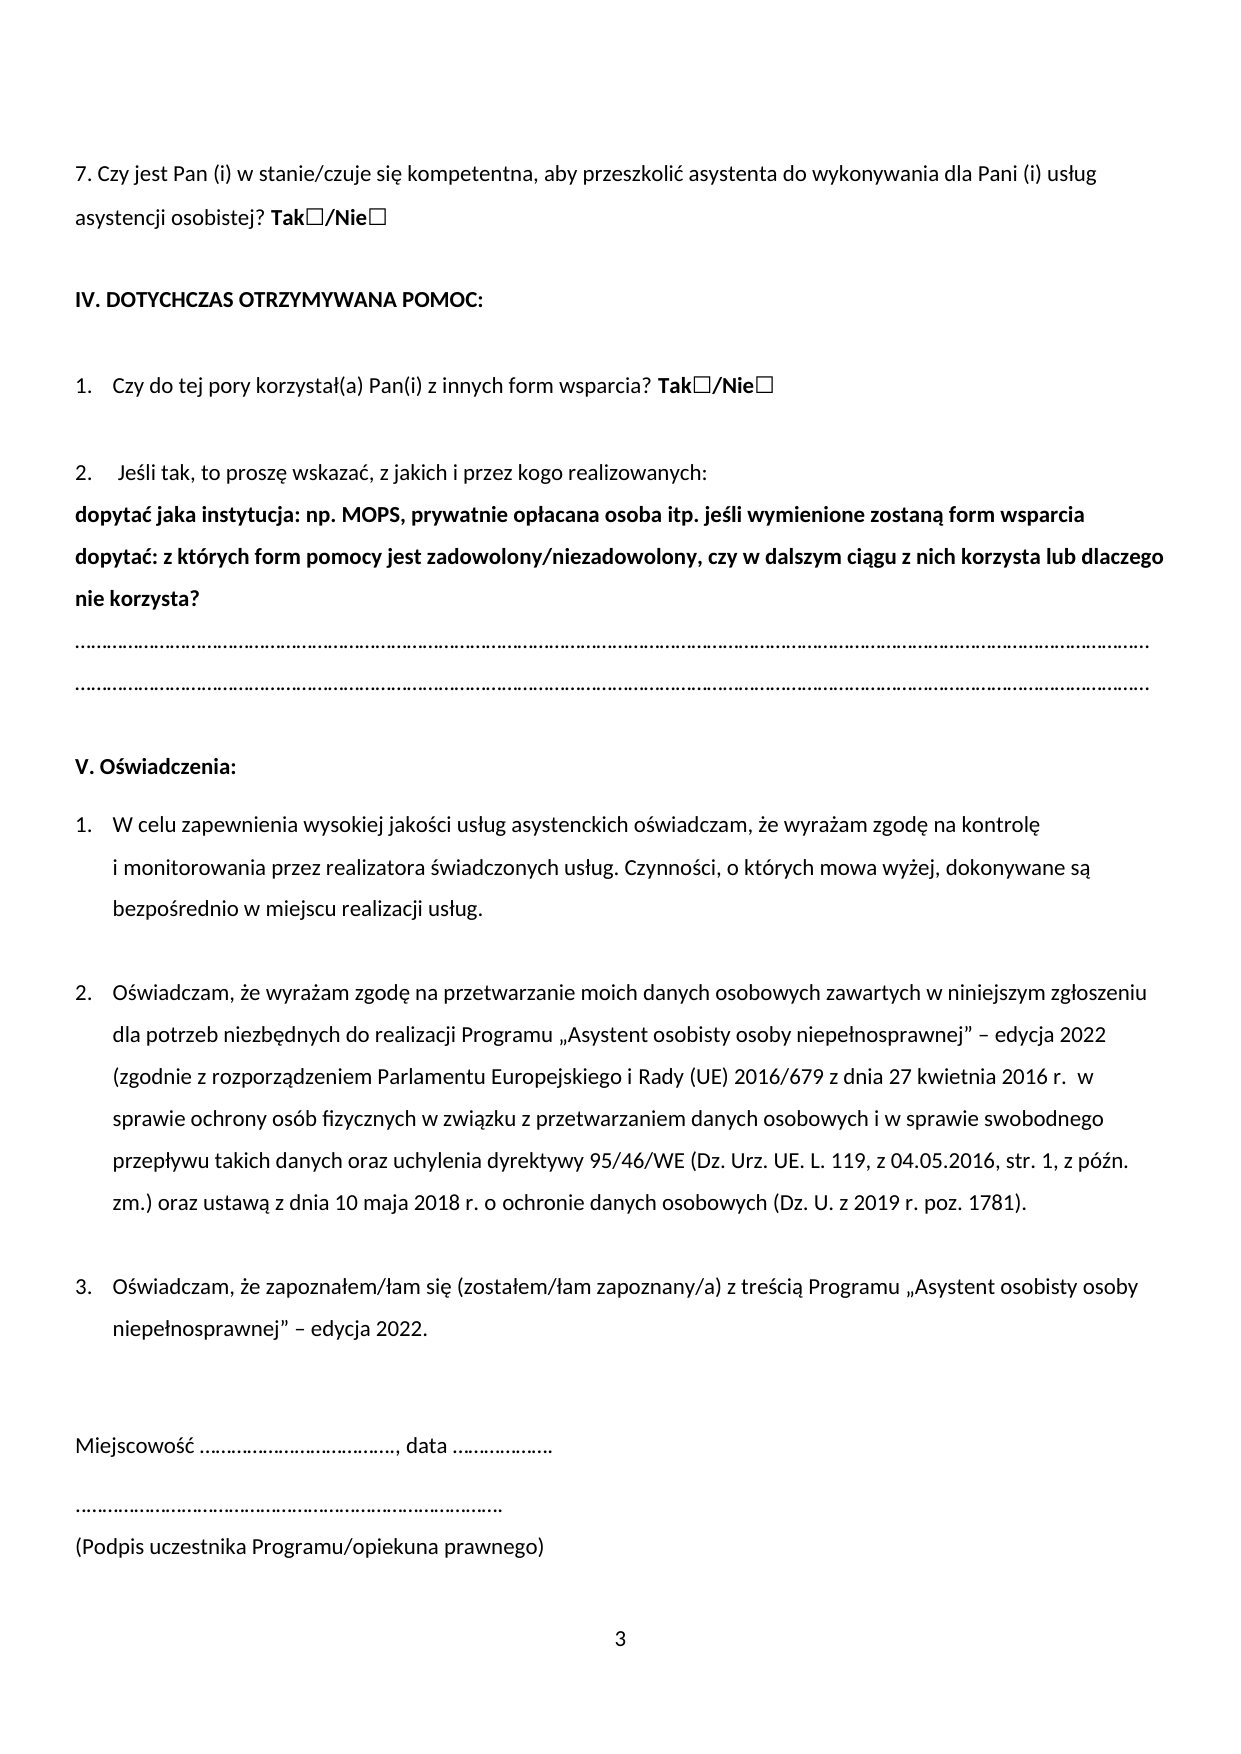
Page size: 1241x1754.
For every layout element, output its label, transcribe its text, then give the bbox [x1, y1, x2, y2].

list Jeśli tak, to proszę wskazać, z jakich i przez kogo realizowanych: [75, 458, 1165, 486]
list Oświadczam, że zapoznałem/łam się (zostałem/łam zapoznany/a) z treścią Programu „Asystent osobisty osoby niepełnosprawnej” – edycja 2022. [75, 1272, 1165, 1342]
text V. Oświadczenia: [75, 752, 1165, 780]
text ..……………………………………………………………………. [75, 1490, 1165, 1518]
text dopytać jaka instytucja: np. MOPS, prywatnie opłacana osoba itp. jeśli wymienione zostaną form wsparcia dopytać: z których form pomocy jest zadowolony/niezadowolony, czy w dalszym ciągu z nich korzysta lub dlaczego nie korzysta? [75, 500, 1165, 612]
list Czy do tej pory korzystał(a) Pan(i) z innych form wsparcia? Tak/Nie [75, 369, 1165, 401]
text (Podpis uczestnika Programu/opiekuna prawnego) [75, 1532, 1165, 1560]
text 7. Czy jest Pan (i) w stanie/czuje się kompetentna, aby przeszkolić asystenta do wykonywania dla Pani (i) usług asystencji osobistej? Tak/Nie [75, 159, 1165, 232]
text Miejscowość ………………………………., data ………………. [75, 1432, 1165, 1460]
list W celu zapewnienia wysokiej jakości usług asystenckich oświadczam, że wyrażam zgodę na kontrolę i monitorowania przez realizatora świadczonych usług. Czynności, o których mowa wyżej, dokonywane są bezpośrednio w miejscu realizacji usług. [75, 811, 1165, 923]
text IV. DOTYCHCZAS OTRZYMYWANA POMOC: [75, 285, 1165, 313]
list Oświadczam, że wyrażam zgodę na przetwarzanie moich danych osobowych zawartych w niniejszym zgłoszeniu dla potrzeb niezbędnych do realizacji Programu „Asystent osobisty osoby niepełnosprawnej” – edycja 2022 (zgodnie z rozporządzeniem Parlamentu Europejskiego i Rady (UE) 2016/679 z dnia 27 kwietnia 2016 r. w sprawie ochrony osób fizycznych w związku z przetwarzaniem danych osobowych i w sprawie swobodnego przepływu takich danych oraz uchylenia dyrektywy 95/46/WE (Dz. Urz. UE. L. 119, z 04.05.2016, str. 1, z późn. zm.) oraz ustawą z dnia 10 maja 2018 r. o ochronie danych osobowych (Dz. U. z 2019 r. poz. 1781). [75, 978, 1165, 1216]
text ………………………………………………………………………………………………………………………………………………………………………………………………………………………………………………………………………………………………………………………………………………………………………… [75, 626, 1165, 696]
